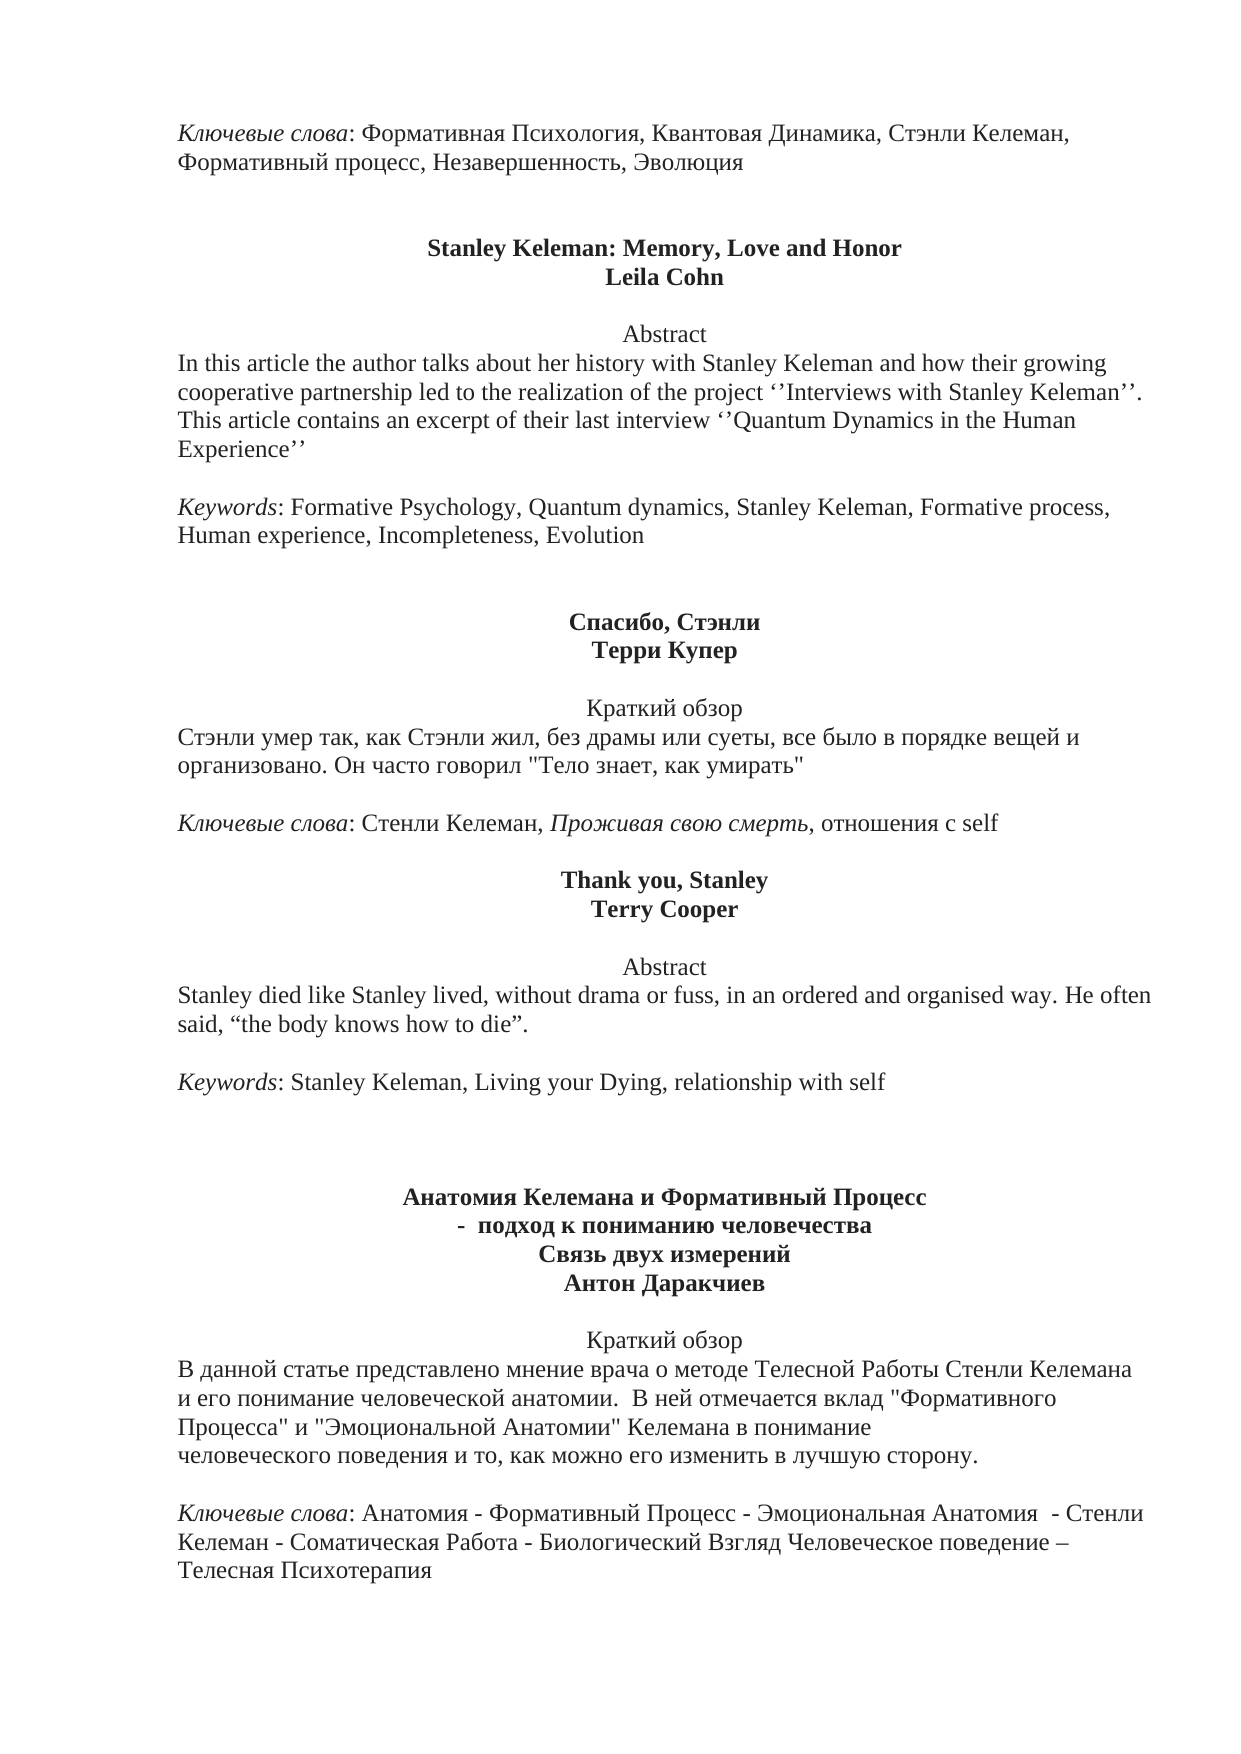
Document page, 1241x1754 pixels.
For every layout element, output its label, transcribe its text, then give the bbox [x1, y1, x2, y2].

text Антон Даракчиев [177, 1268, 1152, 1297]
text Keywords: Formative Psychology, Quantum dynamics, Stanley Keleman, Formative process, [177, 492, 1152, 521]
text Краткий обзор [177, 1326, 1152, 1354]
text Ключевые слова: Формативная Психология, Квантовая Динамика, Стэнли Келеман, Формативный процесс, Незавершенность, Эволюция [177, 118, 1152, 176]
text In this article the author talks about her history with Stanley Keleman and how their growing cooperative partnership led to the realization of the project ‘’Interviews with Stanley Keleman’’. This article contains an excerpt of their last interview ‘’Quantum Dynamics in the Human Experience’’ [177, 348, 1152, 463]
text Abstract [177, 319, 1152, 348]
text Human experience, Incompleteness, Evolution [177, 521, 1152, 549]
text Терри Купер [177, 636, 1152, 664]
text Keywords: Stanley Keleman, Living your Dying, relationship with self [177, 1067, 1152, 1096]
text Stanley died like Stanley lived, without drama or fuss, in an ordered and organised way. He often said, “the body knows how to die”. [177, 981, 1152, 1038]
text Thank you, Stanley [177, 866, 1152, 894]
text В данной статье представлено мнение врача о методе Телесной Работы Стенли Келемана и его понимание человеческой анатомии. В ней отмечается вклад "Формативного Процесса" и "Эмоциональной Анатомии" Келемана в понимание [177, 1354, 1152, 1441]
text - подход к пониманию человечества [177, 1211, 1152, 1239]
text Terry Cooper [177, 894, 1152, 923]
text Стэнли умер так, как Стэнли жил, без драмы или суеты, все было в порядке вещей и организовано. Он часто говорил "Тело знает, как умирать" [177, 722, 1152, 779]
text Ключевые слова: Стенли Келеман, Проживая свою смерть, отношения с self [177, 808, 1152, 837]
text Abstract [177, 952, 1152, 981]
text Анатомия Келемана и Формативный Процесс [177, 1182, 1152, 1211]
text Спасибо, Стэнли [177, 607, 1152, 636]
text Связь двух измерений [177, 1239, 1152, 1268]
text Краткий обзор [177, 693, 1152, 722]
text Ключевые слова: Анатомия - Формативный Процесс - Эмоциональная Анатомия - Стенли Келеман - Соматическая Работа - Биологический Взгляд Человеческое поведение – Телесная Психотерапия [177, 1498, 1152, 1584]
text Stanley Keleman: Memory, Love and Honor [177, 233, 1152, 262]
text Leila Cohn [177, 262, 1152, 291]
text человеческого поведения и то, как можно его изменить в лучшую сторону. [177, 1441, 1152, 1469]
